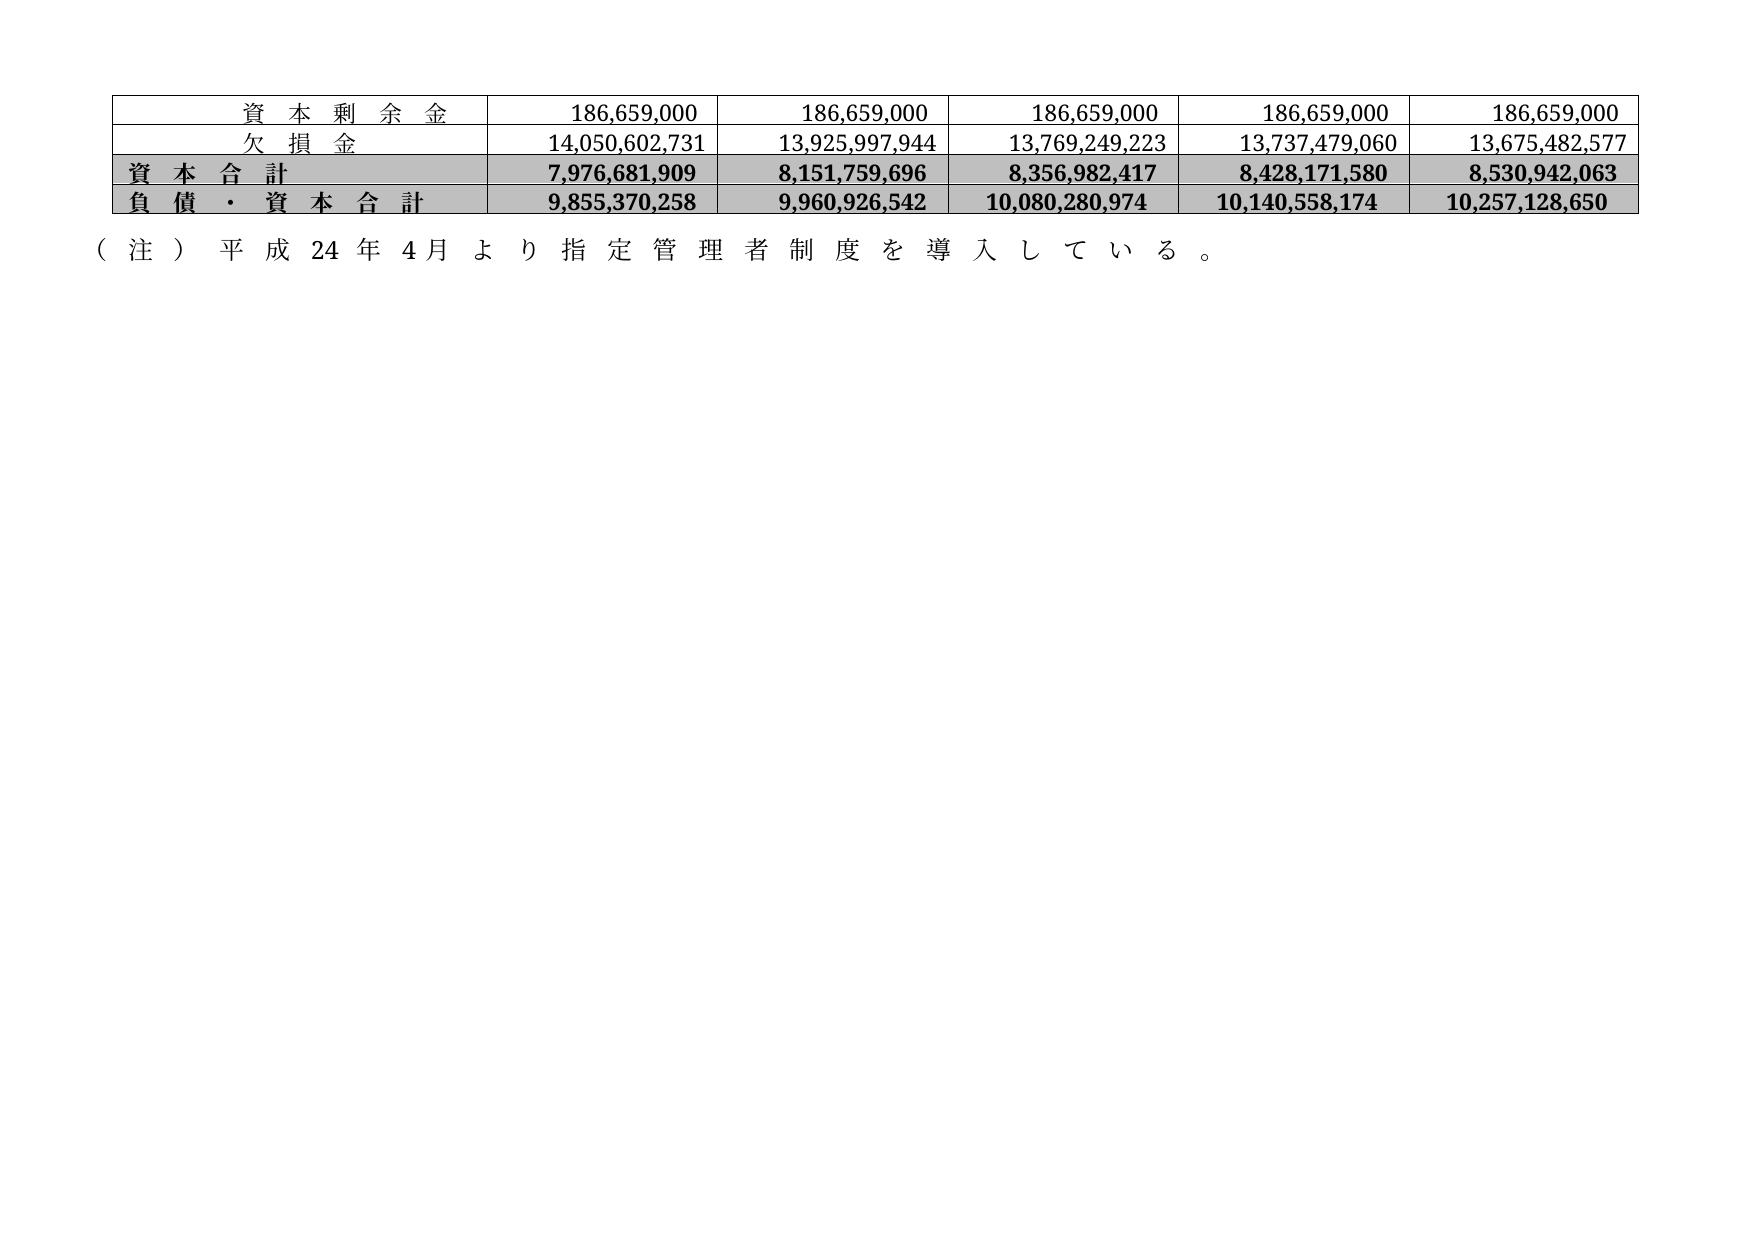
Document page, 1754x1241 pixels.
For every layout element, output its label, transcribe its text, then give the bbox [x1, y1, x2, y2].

table_cell 10,257,128,650 [1410, 185, 1638, 213]
table_cell 8,428,171,580 [1179, 155, 1409, 183]
table_cell 186,659,000 [1179, 96, 1409, 124]
table_cell 186,659,000 [718, 96, 948, 124]
table_cell 10,080,280,974 [949, 185, 1178, 213]
table_cell 186,659,000 [1410, 96, 1638, 124]
table_cell 13,737,479,060 [1179, 125, 1409, 154]
table_cell 13,675,482,577 [1410, 125, 1638, 154]
table_cell [208, 125, 231, 154]
table_cell 資本合計 [113, 155, 487, 183]
table_cell 186,659,000 [488, 96, 717, 124]
table_cell 負債・資本合計 [113, 185, 487, 213]
table_cell 13,769,249,223 [949, 125, 1178, 154]
text （注）平成24年4月より指定管理者制度を導入している。 [82, 214, 1657, 283]
table_cell 資本剰余金 [231, 96, 487, 124]
table_cell [113, 125, 208, 154]
table_cell [208, 96, 231, 124]
table_cell 8,530,942,063 [1410, 155, 1638, 183]
table_cell 7,976,681,909 [488, 155, 717, 183]
table_cell 10,140,558,174 [1179, 185, 1409, 213]
table_cell [113, 96, 208, 124]
table_cell 9,855,370,258 [488, 185, 717, 213]
table_cell 9,960,926,542 [718, 185, 948, 213]
table_cell 8,151,759,696 [718, 155, 948, 183]
table_cell 8,356,982,417 [949, 155, 1178, 183]
table_cell 14,050,602,731 [488, 125, 717, 154]
table_cell 13,925,997,944 [718, 125, 948, 154]
table_cell 186,659,000 [949, 96, 1178, 124]
table_cell 欠損金 [231, 125, 487, 154]
